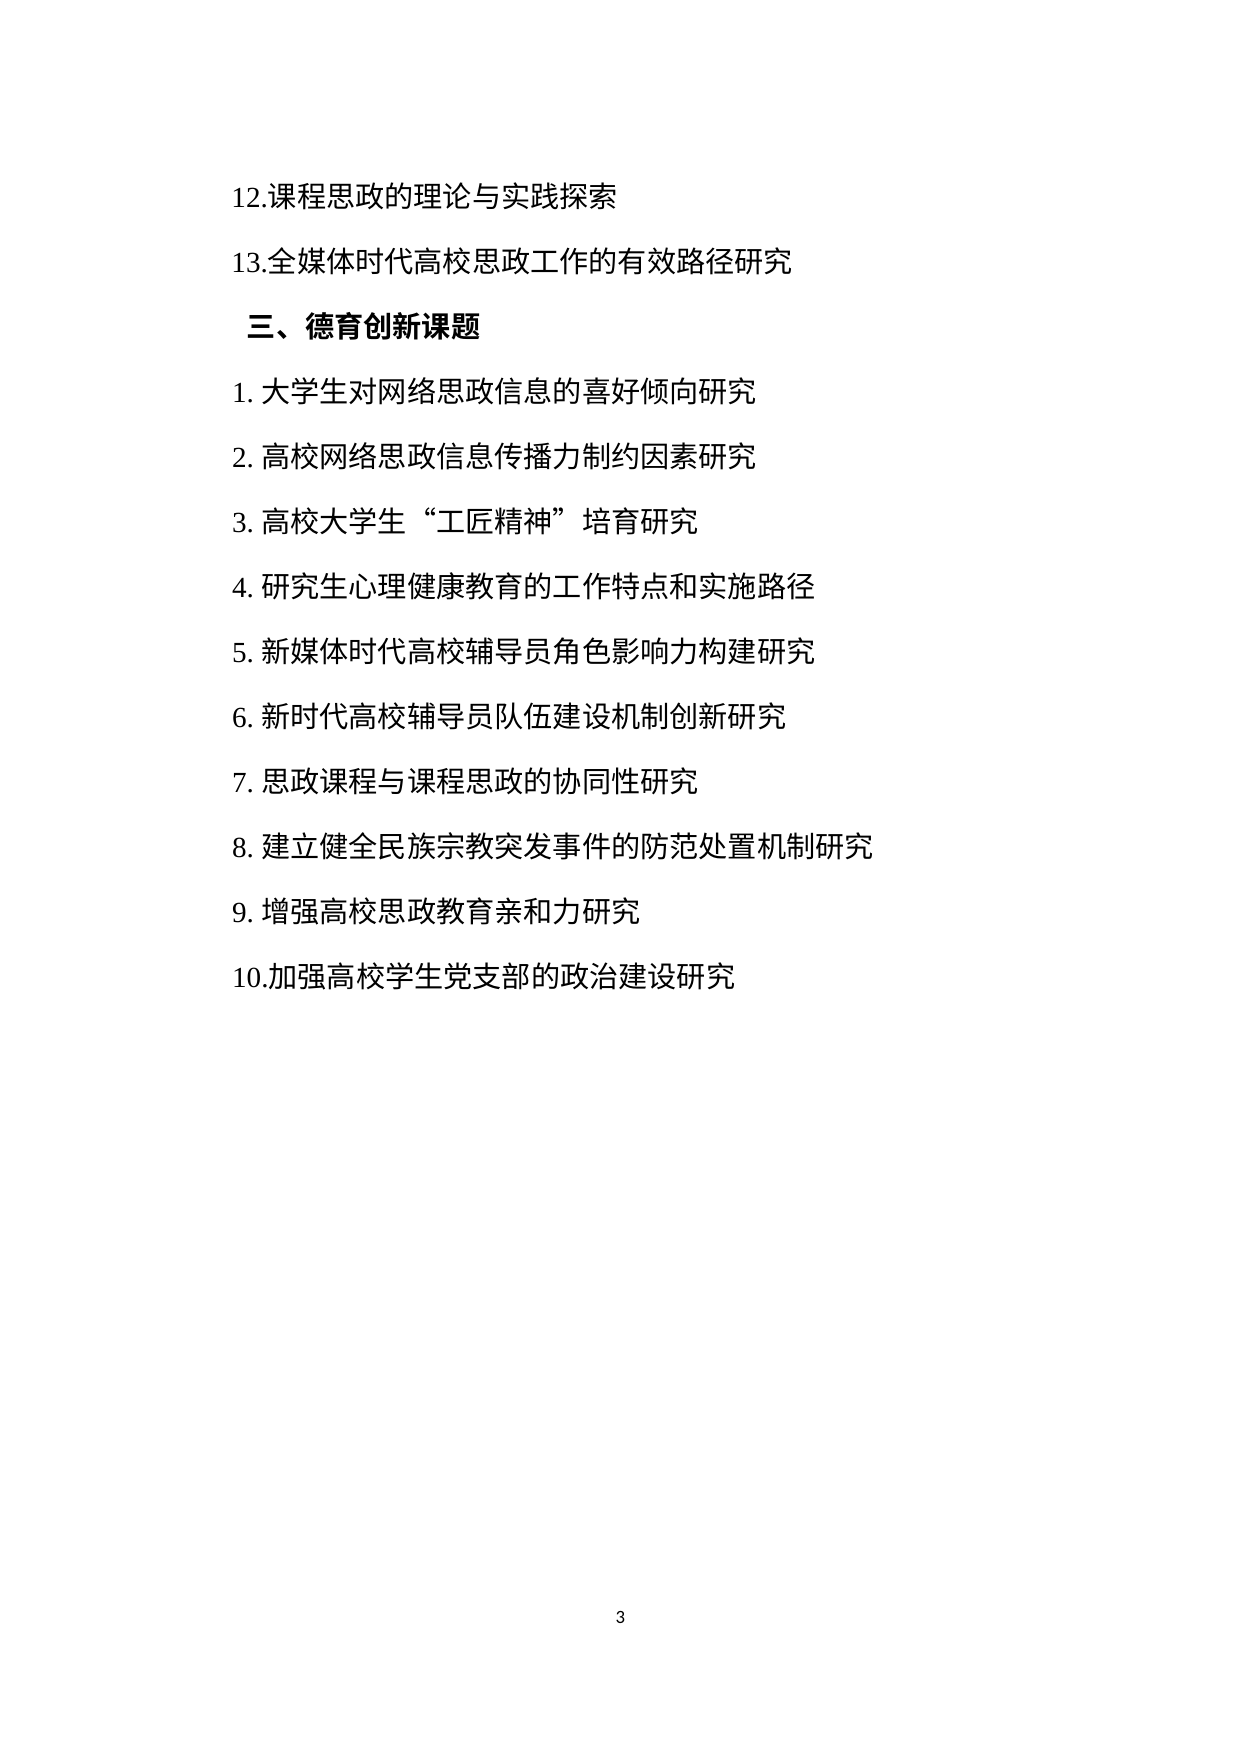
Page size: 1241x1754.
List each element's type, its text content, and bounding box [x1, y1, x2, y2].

text 1. 大学生对网络思政信息的喜好倾向研究 [232, 357, 1053, 422]
text 10.加强高校学生党支部的政治建设研究 [232, 942, 1053, 1007]
text 9. 增强高校思政教育亲和力研究 [232, 877, 1053, 942]
text 12.课程思政的理论与实践探索 [187, 162, 1053, 227]
text 5. 新媒体时代高校辅导员角色影响力构建研究 [232, 617, 1053, 682]
text 3. 高校大学生“工匠精神”培育研究 [232, 487, 1053, 552]
text 2. 高校网络思政信息传播力制约因素研究 [232, 422, 1053, 487]
text 6. 新时代高校辅导员队伍建设机制创新研究 [232, 682, 1053, 747]
text 13.全媒体时代高校思政工作的有效路径研究 [187, 227, 1053, 292]
text 7. 思政课程与课程思政的协同性研究 [232, 747, 1053, 812]
text 三、德育创新课题 [187, 292, 1053, 357]
text 4. 研究生心理健康教育的工作特点和实施路径 [232, 552, 1053, 617]
text 8. 建立健全民族宗教突发事件的防范处置机制研究 [232, 812, 1053, 877]
